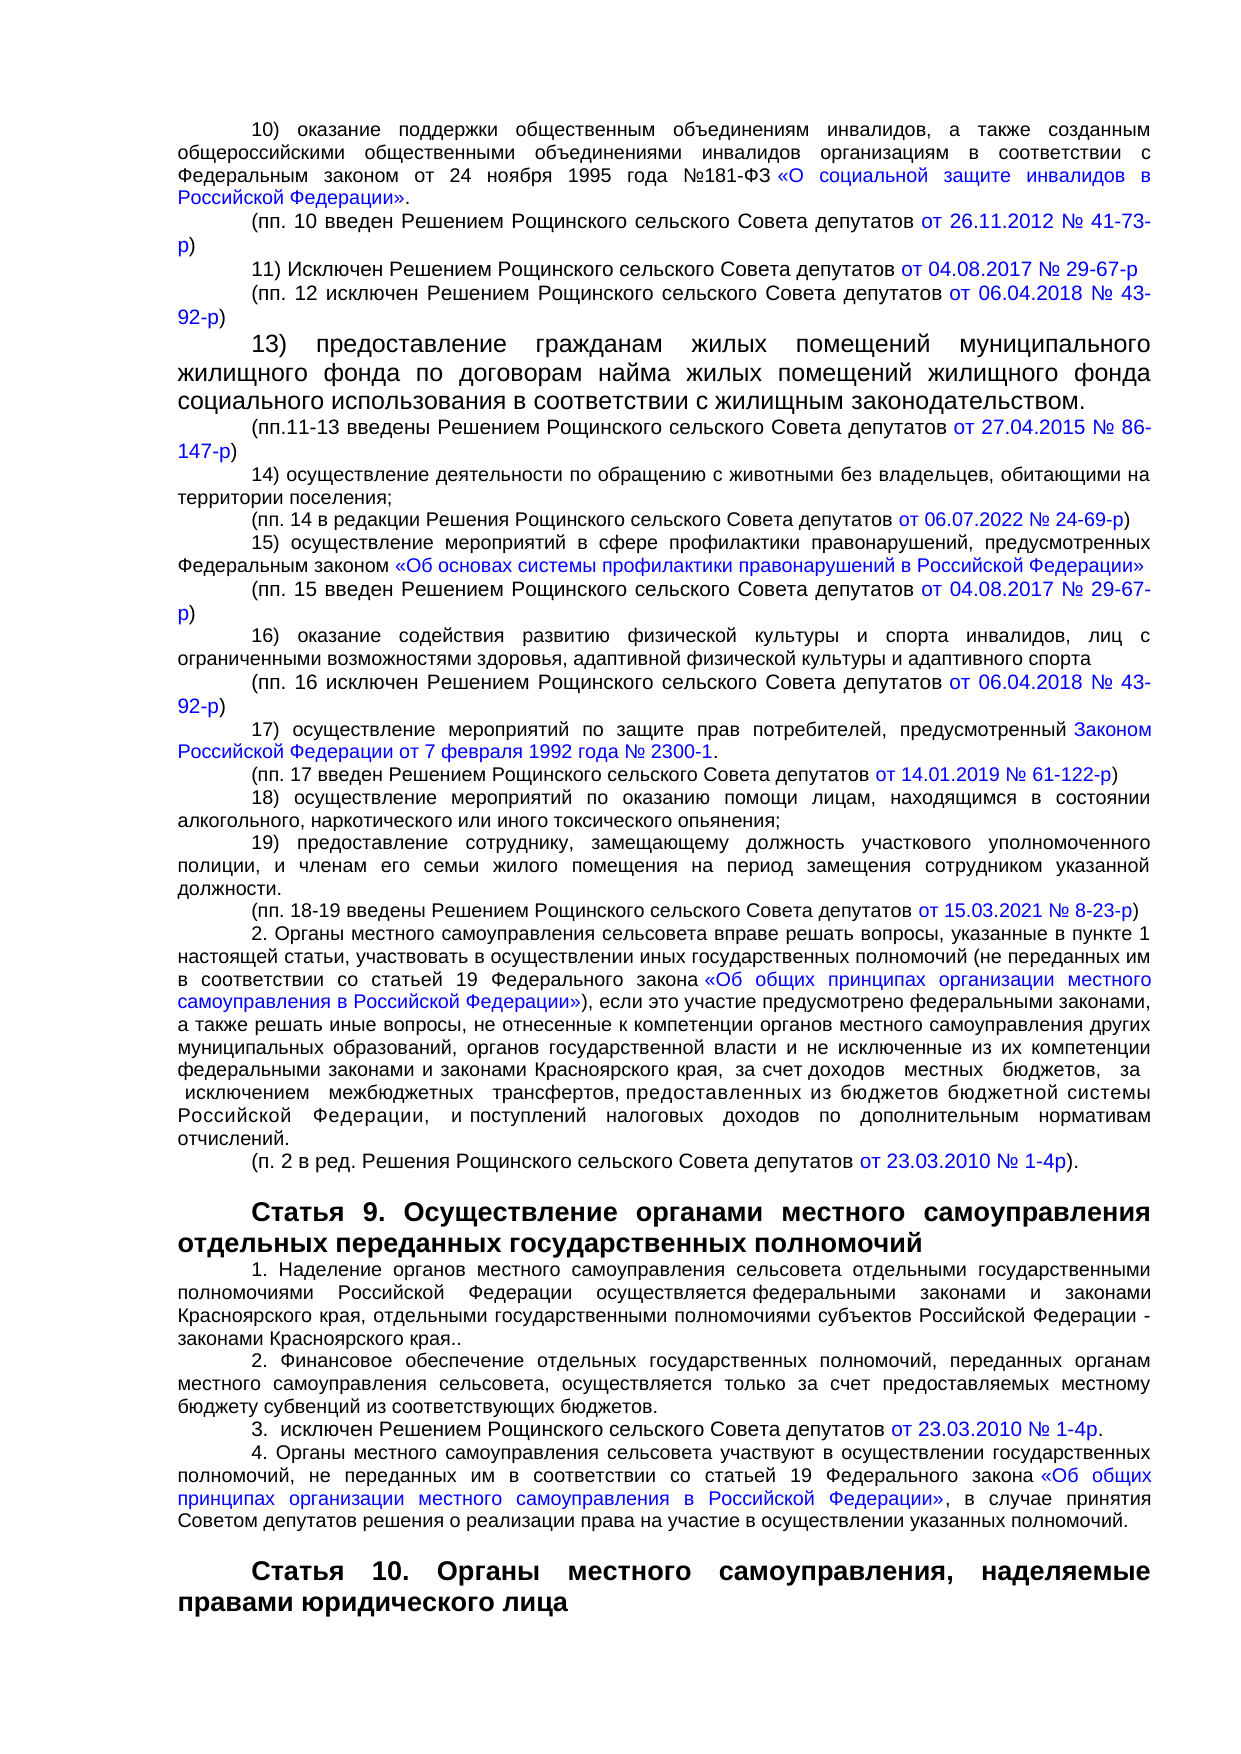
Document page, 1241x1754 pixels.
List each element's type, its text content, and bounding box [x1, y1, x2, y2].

text (пп. 16 исключен Решением Рощинского сельского Совета депутатов от 06.04.2018 № 43-92-р) [177, 670, 1152, 718]
text Статья 9. Осуществление органами местного самоуправления отдельных переданных государственных полномочий [177, 1196, 1152, 1258]
text 15) осуществление мероприятий в сфере профилактики правонарушений, предусмотренных Федеральным законом «Об основах системы профилактики правонарушений в Российской Федерации» [177, 531, 1152, 576]
text (пп. 14 в редакции Решения Рощинского сельского Совета депутатов от 06.07.2022 № 24-69-р) [177, 508, 1152, 531]
text 10) оказание поддержки общественным объединениям инвалидов, а также созданным общероссийскими общественными объединениями инвалидов организациям в соответствии с Федеральным законом от 24 ноября 1995 года №181-ФЗ «О социальной защите инвалидов в Российской Федерации». [177, 118, 1152, 209]
text 13) предоставление гражданам жилых помещений муниципального жилищного фонда по договорам найма жилых помещений жилищного фонда социального использования в соответствии с жилищным законодательством. [177, 329, 1152, 415]
text 1. Наделение органов местного самоуправления сельсовета отдельными государственными полномочиями Российской Федерации осуществляется федеральными законами и законами Красноярского края, отдельными государственными полномочиями субъектов Российской Федерации - законами Красноярского края.. [177, 1258, 1152, 1349]
text Статья 10. Органы местного самоуправления, наделяемые правами юридического лица [177, 1555, 1152, 1617]
text 18) осуществление мероприятий по оказанию помощи лицам, находящимся в состоянии алкогольного, наркотического или иного токсического опьянения; [177, 786, 1152, 831]
text (пп. 15 введен Решением Рощинского сельского Совета депутатов от 04.08.2017 № 29-67-р) [177, 576, 1152, 624]
text (пп. 17 введен Решением Рощинского сельского Совета депутатов от 14.01.2019 № 61-122-р) [177, 763, 1152, 786]
text 4. Органы местного самоуправления сельсовета участвуют в осуществлении государственных полномочий, не переданных им в соответствии со статьей 19 Федерального закона «Об общих принципах организации местного самоуправления в Российской Федерации», в случае принятия Советом депутатов решения о реализации права на участие в осуществлении указанных полномочий. [177, 1441, 1152, 1532]
text (пп. 18-19 введены Решением Рощинского сельского Совета депутатов от 15.03.2021 № 8-23-р) [177, 899, 1152, 922]
text (пп. 12 исключен Решением Рощинского сельского Совета депутатов от 06.04.2018 № 43-92-р) [177, 281, 1152, 329]
text 11) Исключен Решением Рощинского сельского Совета депутатов от 04.08.2017 № 29-67-р [177, 257, 1152, 281]
text 19) предоставление сотруднику, замещающему должность участкового уполномоченного полиции, и членам его семьи жилого помещения на период замещения сотрудником указанной должности. [177, 831, 1152, 899]
text (п. 2 в ред. Решения Рощинского сельского Совета депутатов от 23.03.2010 № 1-4р). [177, 1149, 1152, 1173]
text (пп.11-13 введены Решением Рощинского сельского Совета депутатов от 27.04.2015 № 86-147-р) [177, 415, 1152, 463]
text (пп. 10 введен Решением Рощинского сельского Совета депутатов от 26.11.2012 № 41-73-р) [177, 209, 1152, 257]
text 2. Финансовое обеспечение отдельных государственных полномочий, переданных органам местного самоуправления сельсовета, осуществляется только за счет предоставляемых местному бюджету субвенций из соответствующих бюджетов. [177, 1349, 1152, 1417]
text 14) осуществление деятельности по обращению с животными без владельцев, обитающими на территории поселения; [177, 463, 1152, 508]
text 16) оказание содействия развитию физической культуры и спорта инвалидов, лиц с ограниченными возможностями здоровья, адаптивной физической культуры и адаптивного спорта [177, 624, 1152, 670]
text 3. исключен Решением Рощинского сельского Совета депутатов от 23.03.2010 № 1-4р. [177, 1417, 1152, 1441]
text 17) осуществление мероприятий по защите прав потребителей, предусмотренный Законом Российской Федерации от 7 февраля 1992 года № 2300-1. [177, 718, 1152, 763]
text 2. Органы местного самоуправления сельсовета вправе решать вопросы, указанные в пункте 1 настоящей статьи, участвовать в осуществлении иных государственных полномочий (не переданных им в соответствии со статьей 19 Федерального закона «Об общих принципах организации местного самоуправления в Российской Федерации»), если это участие предусмотрено федеральными законами, а также решать иные вопросы, не отнесенные к компетенции органов местного самоуправления других муниципальных образований, органов государственной власти и не исключенные из их компетенции федеральными законами и законами Красноярского края, за счет доходов местных бюджетов, за исключением межбюджетных трансфертов, предоставленных из бюджетов бюджетной системы Российской Федерации, и поступлений налоговых доходов по дополнительным нормативам отчислений. [177, 922, 1152, 1149]
